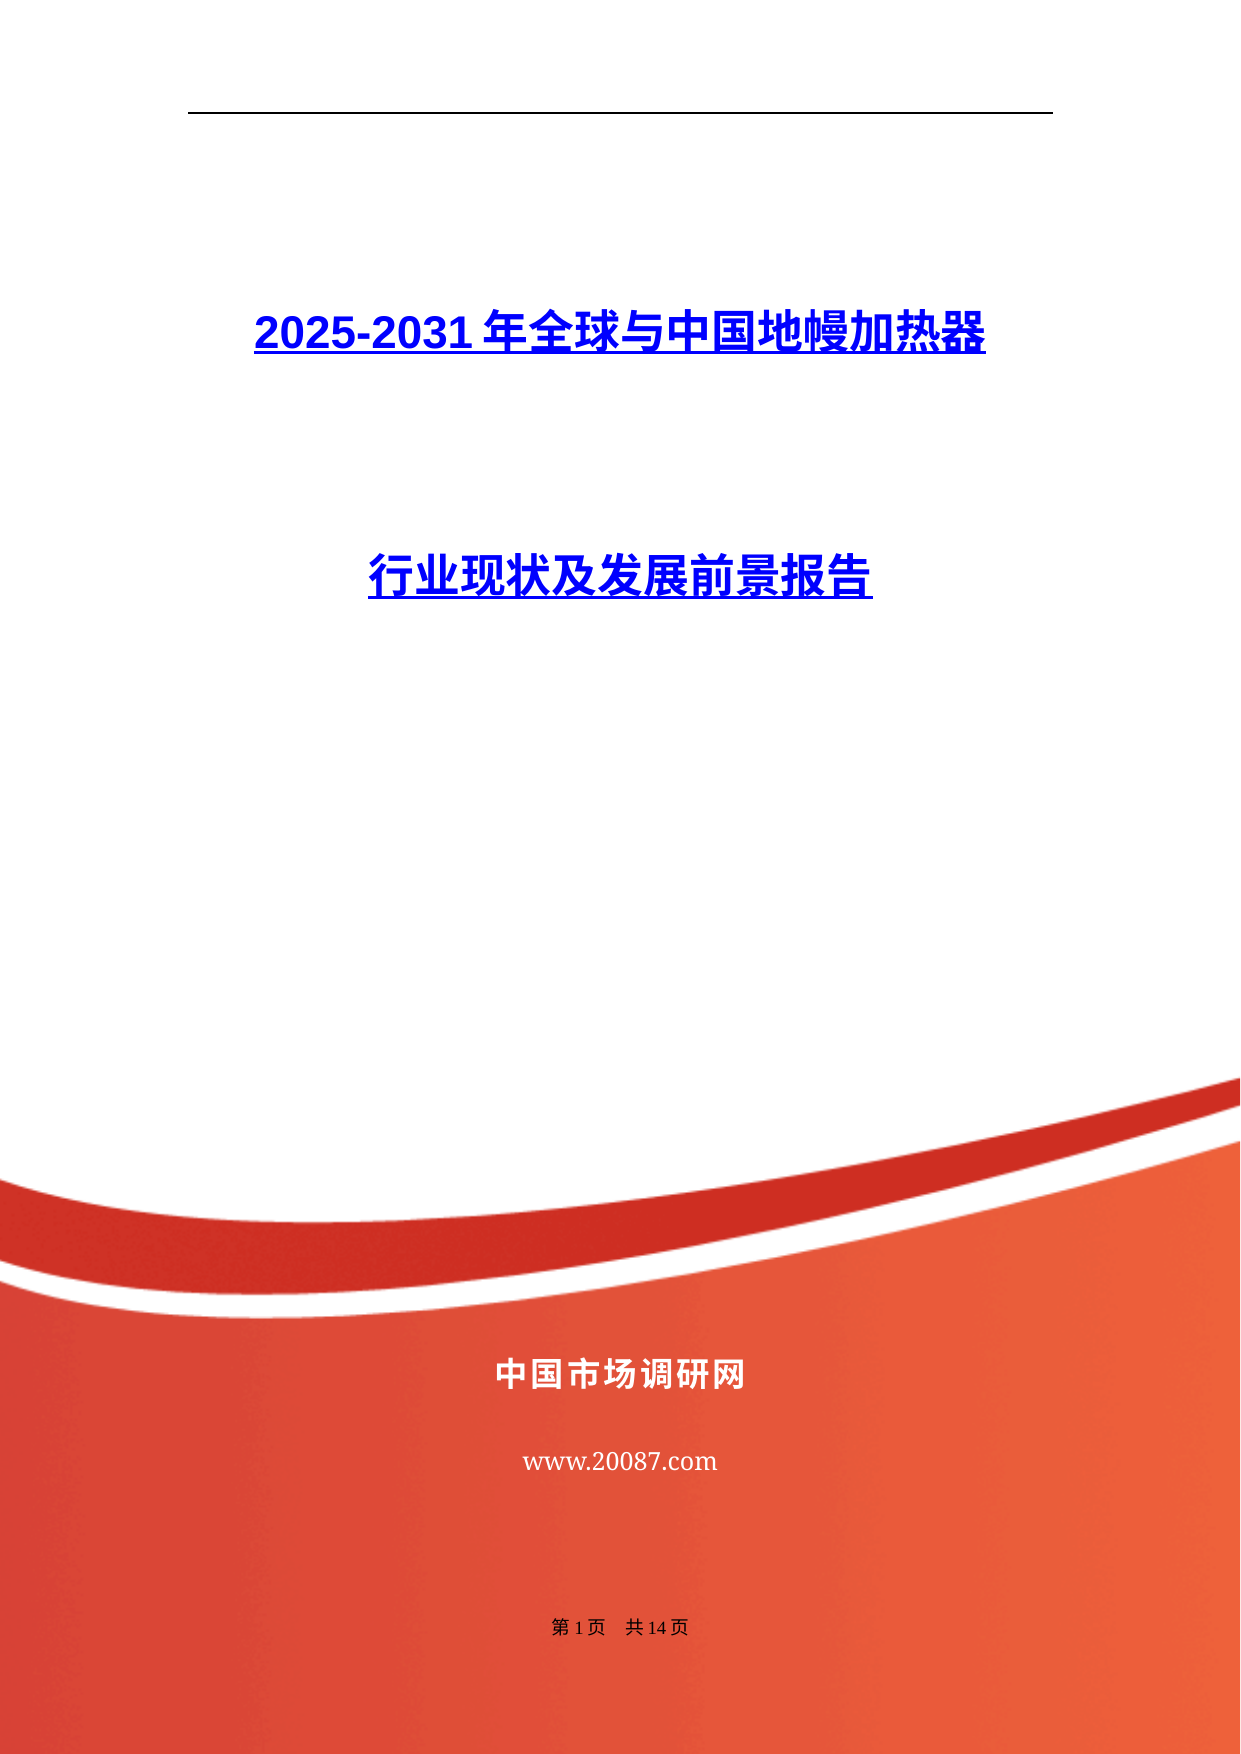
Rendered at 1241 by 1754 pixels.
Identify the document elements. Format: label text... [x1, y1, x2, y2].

table_header 2025-2031年全球与中国地幔加热器行业现状及发展前景报告 [188, 207, 1053, 773]
picture [0, 1006, 1241, 1754]
text www.20087.com [187, 1428, 1053, 1493]
subtitle 中国市场调研网 [187, 1339, 1053, 1404]
